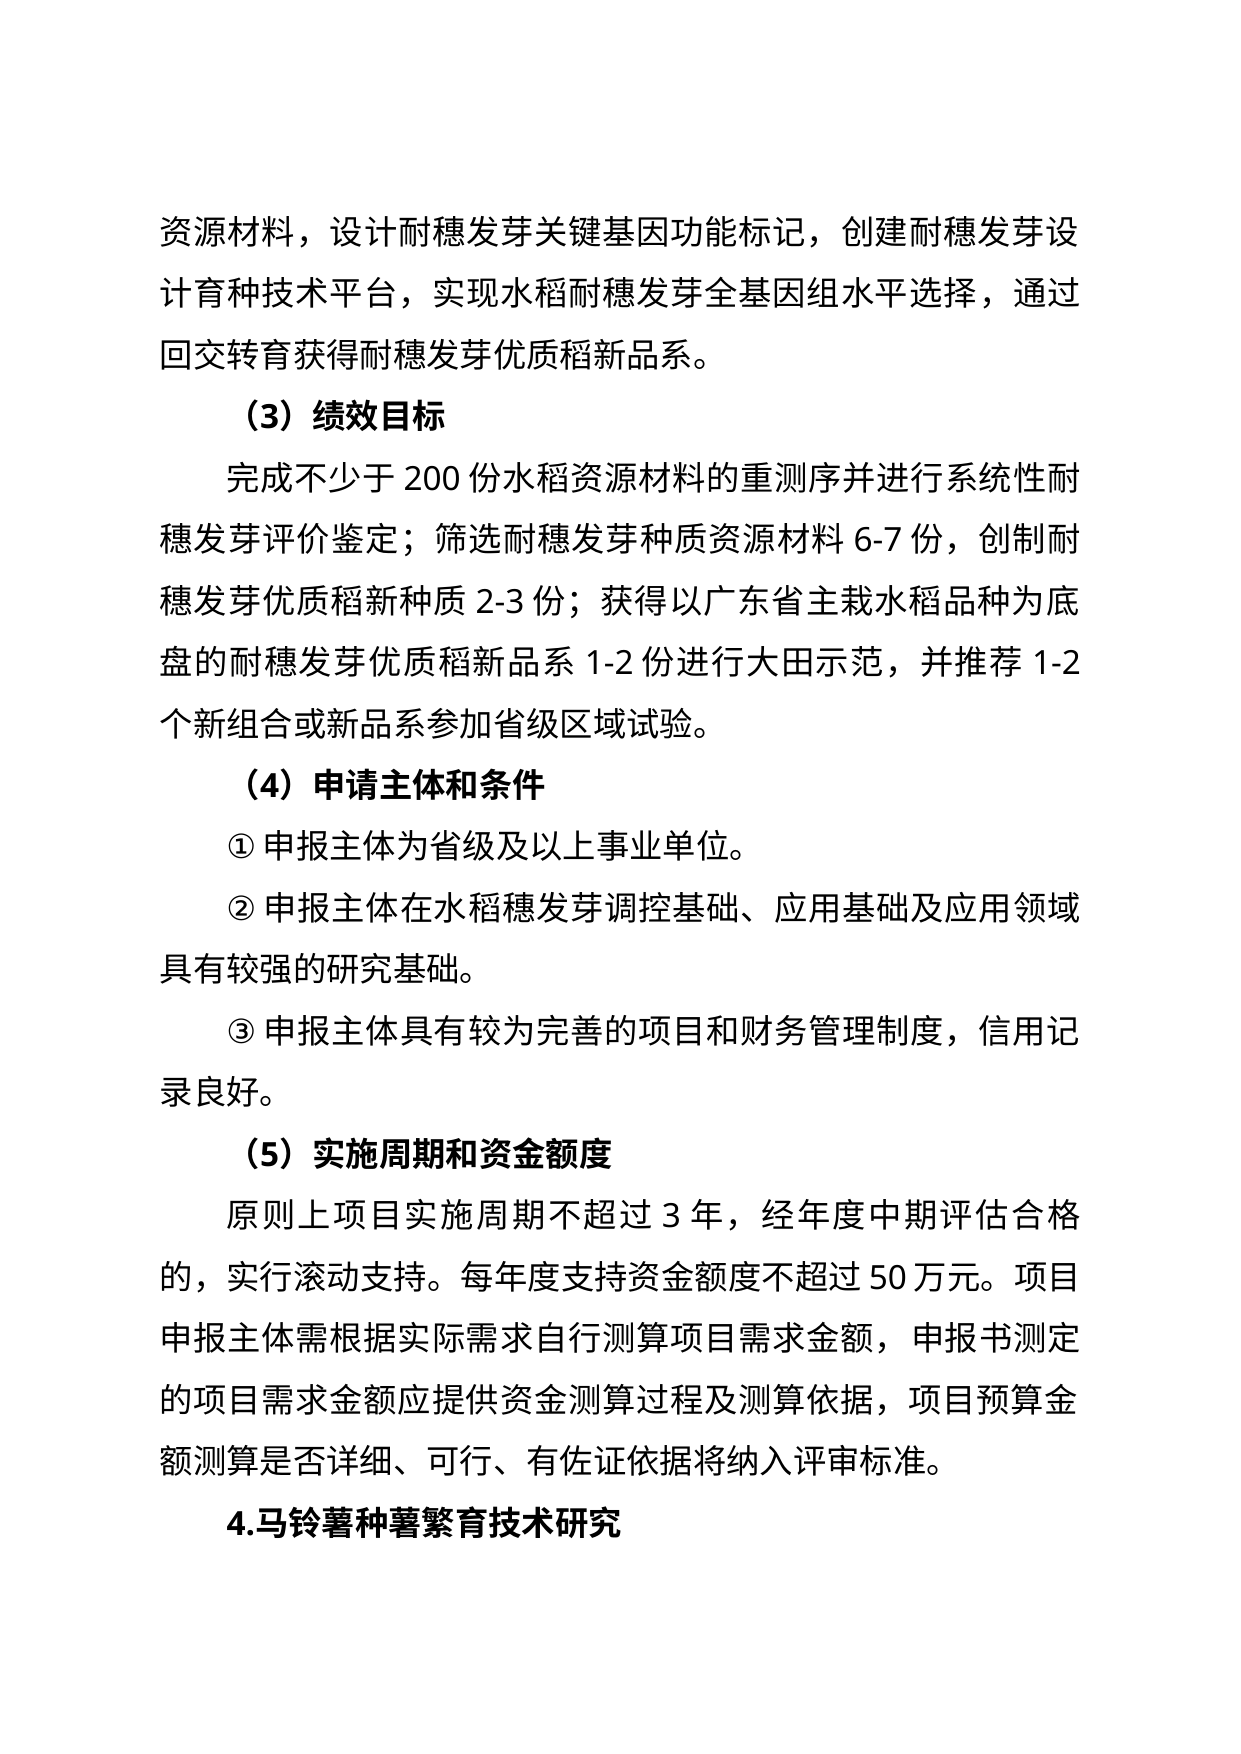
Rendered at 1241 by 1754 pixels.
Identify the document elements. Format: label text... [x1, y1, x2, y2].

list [159, 195, 1081, 379]
list （3）绩效目标 [159, 379, 1081, 441]
text ②申报主体在水稻穗发芽调控基础、应用基础及应用领域具有较强的研究基础。 [159, 871, 1081, 994]
list 完成不少于200份水稻资源材料的重测序并进行系统性耐穗发芽评价鉴定；筛选耐穗发芽种质资源材料6-7份，创制耐穗发芽优质稻新种质2-3份；获得以广东省主栽水稻品种为底盘的耐穗发芽优质稻新品系1-2份进行大田示范，并推荐1-2个新组合或新品系参加省级区域试验。 [159, 441, 1081, 748]
text ①申报主体为省级及以上事业单位。 [159, 810, 1081, 871]
text 原则上项目实施周期不超过3年，经年度中期评估合格的，实行滚动支持。每年度支持资金额度不超过50万元。项目申报主体需根据实际需求自行测算项目需求金额，申报书测定的项目需求金额应提供资金测算过程及测算依据，项目预算金额测算是否详细、可行、有佐证依据将纳入评审标准。 [159, 1178, 1081, 1486]
list （4）申请主体和条件 [159, 748, 1081, 810]
text （5）实施周期和资金额度 [159, 1117, 1081, 1178]
text ③申报主体具有较为完善的项目和财务管理制度，信用记录良好。 [159, 994, 1081, 1117]
text 4.马铃薯种薯繁育技术研究 [159, 1486, 1081, 1547]
